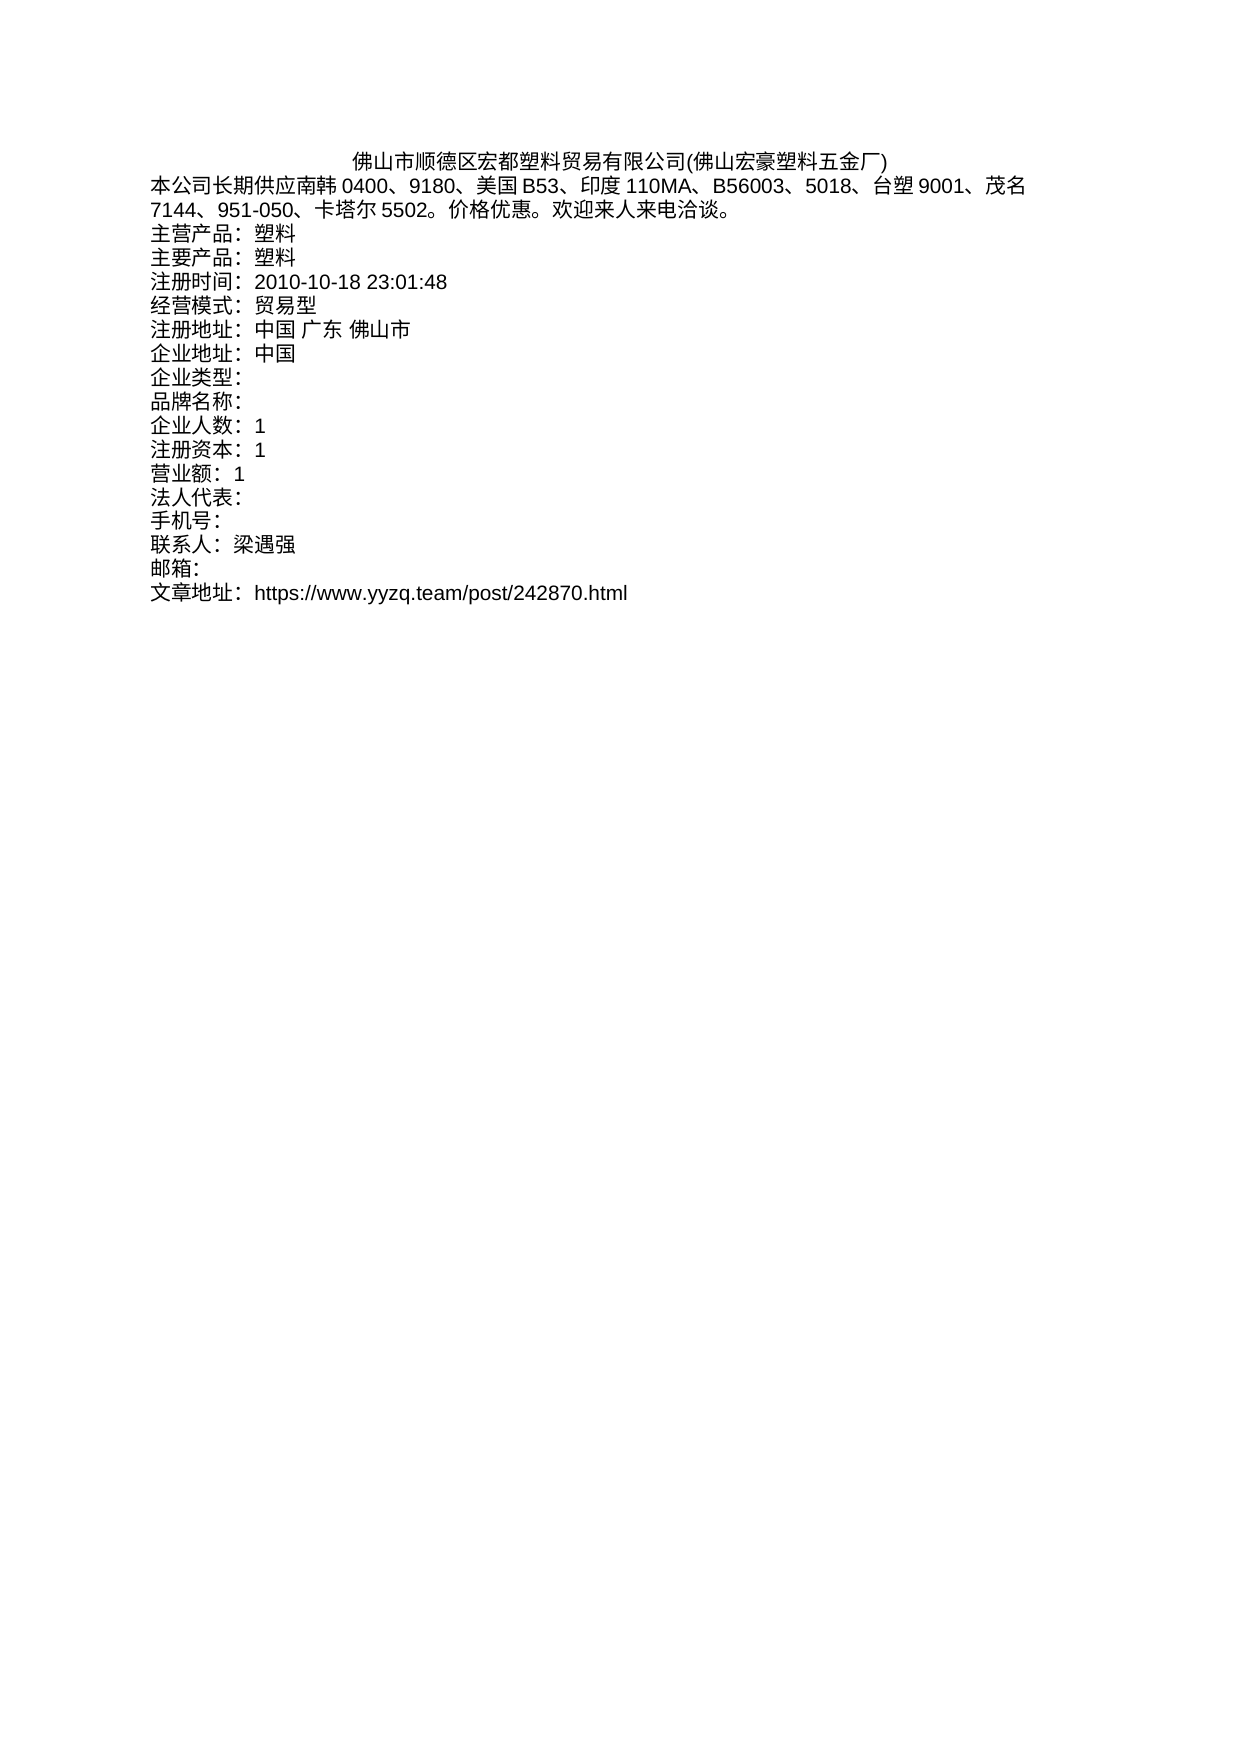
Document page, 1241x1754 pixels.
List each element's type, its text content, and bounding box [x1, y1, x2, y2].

text 企业类型： [150, 366, 1090, 389]
text 邮箱： [150, 557, 1090, 581]
text 品牌名称： [150, 389, 1090, 413]
text 佛山市顺德区宏都塑料贸易有限公司(佛山宏豪塑料五金厂) [150, 150, 1090, 174]
text 营业额：1 [150, 461, 1090, 485]
text 主营产品：塑料 [150, 222, 1090, 246]
text 联系人：梁遇强 [150, 533, 1090, 557]
text 注册时间：2010-10-18 23:01:48 [150, 270, 1090, 294]
text 本公司长期供应南韩0400、9180、美国B53、印度110MA、B56003、5018、台塑9001、茂名7144、951-050、卡塔尔5502。价格优惠。欢迎来人来电洽谈。 [150, 174, 1090, 222]
text 法人代表： [150, 485, 1090, 509]
text 注册资本：1 [150, 437, 1090, 461]
text 手机号： [150, 509, 1090, 533]
text 主要产品：塑料 [150, 246, 1090, 270]
text 经营模式：贸易型 [150, 294, 1090, 318]
text 文章地址：https://www.yyzq.team/post/242870.html [150, 581, 1090, 605]
text 注册地址：中国 广东 佛山市 [150, 318, 1090, 342]
text 企业地址：中国 [150, 342, 1090, 366]
text 企业人数：1 [150, 413, 1090, 437]
